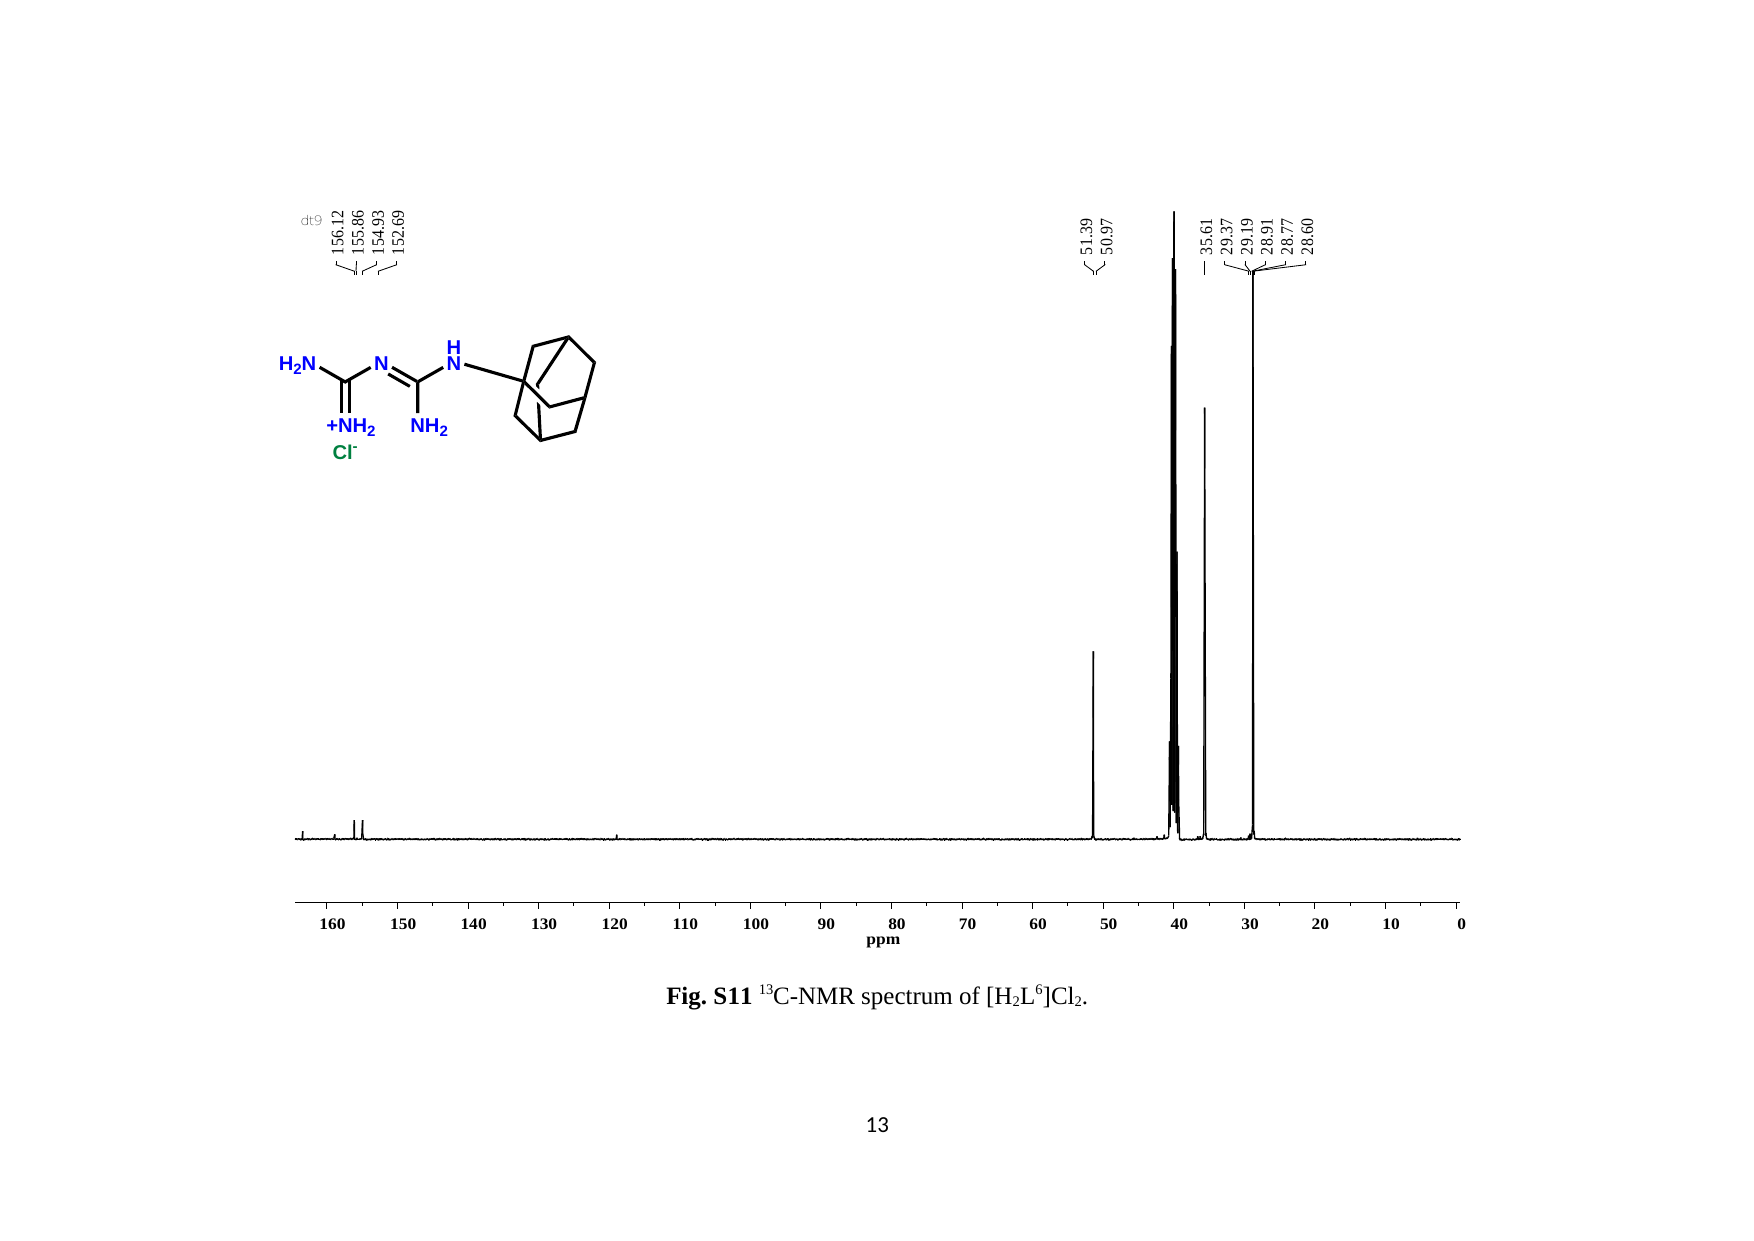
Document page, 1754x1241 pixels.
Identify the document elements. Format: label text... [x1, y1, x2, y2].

text Fig. S11 13C-NMR spectrum of [H2L6]Cl2. [148, 981, 1606, 1010]
